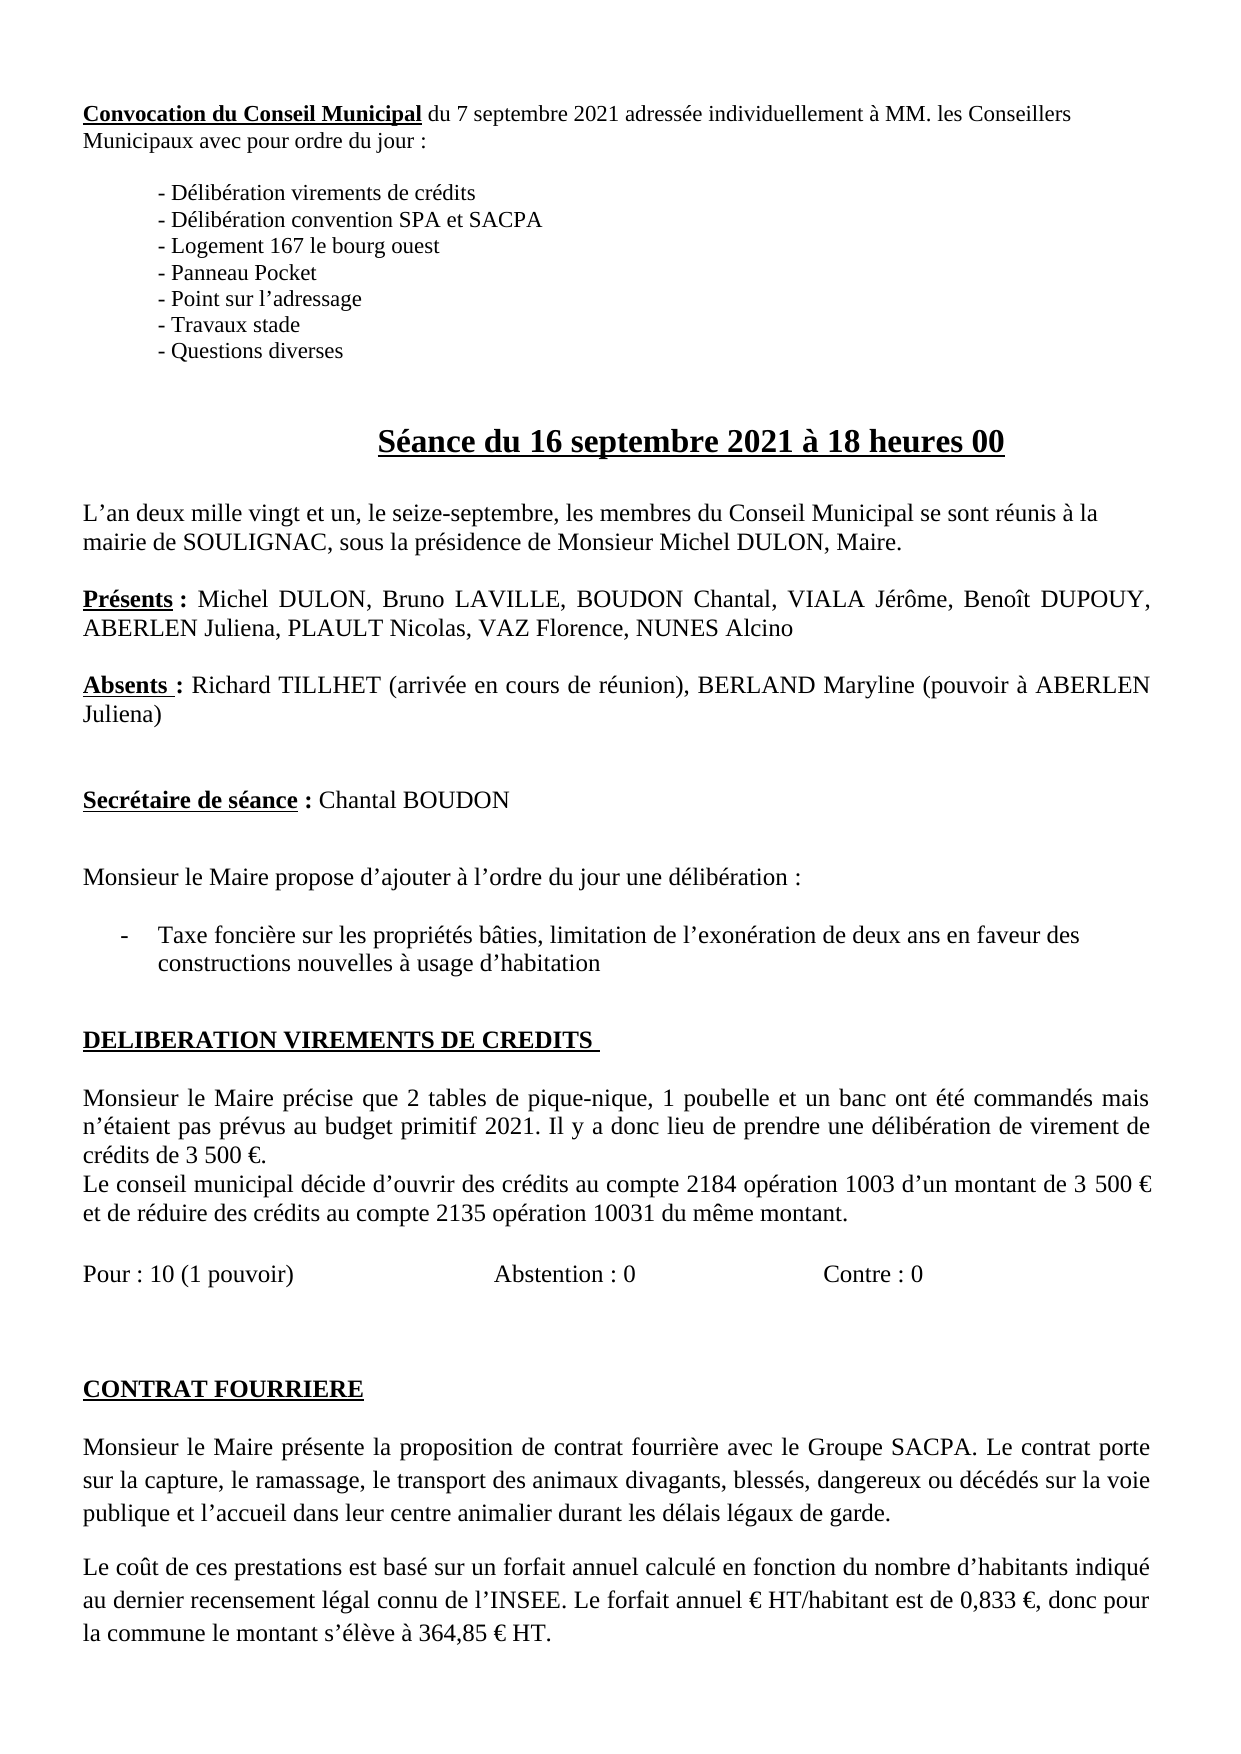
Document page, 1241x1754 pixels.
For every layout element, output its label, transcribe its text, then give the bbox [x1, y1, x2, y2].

text Séance du 16 septembre 2021 à 18 heures 00 [230, 421, 1152, 460]
list - Logement 167 le bourg ouest [158, 232, 1152, 258]
list - Délibération convention SPA et SACPA [158, 206, 1152, 232]
list Taxe foncière sur les propriétés bâties, limitation de l’exonération de deux ans en faveur des constructions nouvelles à usage d’habitation [120, 920, 1152, 977]
text Secrétaire de séance : Chantal BOUDON [83, 786, 1152, 814]
text Pour : 10 (1 pouvoir) Abstention : 0 Contre : 0 [83, 1259, 1152, 1288]
list - Point sur l’adressage [158, 285, 1152, 311]
list - Délibération virements de crédits [158, 179, 1152, 206]
text Le coût de ces prestations est basé sur un forfait annuel calculé en fonction du nombre d’habitants indiqué au dernier recensement légal connu de l’INSEE. Le forfait annuel € HT/habitant est de 0,833 €, donc pour la commune le montant s’élève à 364,85 € HT. [83, 1552, 1152, 1647]
text Monsieur le Maire propose d’ajouter à l’ordre du jour une délibération : [83, 862, 1152, 891]
list - Panneau Pocket [158, 258, 1152, 285]
text DELIBERATION VIREMENTS DE CREDITS [83, 1025, 1152, 1054]
text L’an deux mille vingt et un, le seize-septembre, les membres du Conseil Municipal se sont réunis à la mairie de SOULIGNAC, sous la présidence de Monsieur Michel DULON, Maire. [83, 498, 1152, 556]
list - Questions diverses [158, 338, 1152, 364]
list CONTRAT FOURRIERE [83, 1374, 1152, 1403]
text Le conseil municipal décide d’ouvrir des crédits au compte 2184 opération 1003 d’un montant de 3 500 € et de réduire des crédits au compte 2135 opération 10031 du même montant. [83, 1169, 1152, 1226]
list - Travaux stade [158, 311, 1152, 338]
text Présents : Michel DULON, Bruno LAVILLE, BOUDON Chantal, VIALA Jérôme, Benoît DUPOUY, ABERLEN Juliena, PLAULT Nicolas, VAZ Florence, NUNES Alcino [83, 584, 1152, 642]
text Absents : Richard TILLHET (arrivée en cours de réunion), BERLAND Maryline (pouvoir à ABERLEN Juliena) [83, 671, 1152, 728]
text Monsieur le Maire présente la proposition de contrat fourrière avec le Groupe SACPA. Le contrat porte sur la capture, le ramassage, le transport des animaux divagants, blessés, dangereux ou décédés sur la voie publique et l’accueil dans leur centre animalier durant les délais légaux de garde. [83, 1432, 1152, 1527]
text Monsieur le Maire précise que 2 tables de pique-nique, 1 poubelle et un banc ont été commandés mais n’étaient pas prévus au budget primitif 2021. Il y a donc lieu de prendre une délibération de virement de crédits de 3 500 €. [83, 1083, 1152, 1169]
text Convocation du Conseil Municipal du 7 septembre 2021 adressée individuellement à MM. les Conseillers Municipaux avec pour ordre du jour : [83, 100, 1152, 153]
